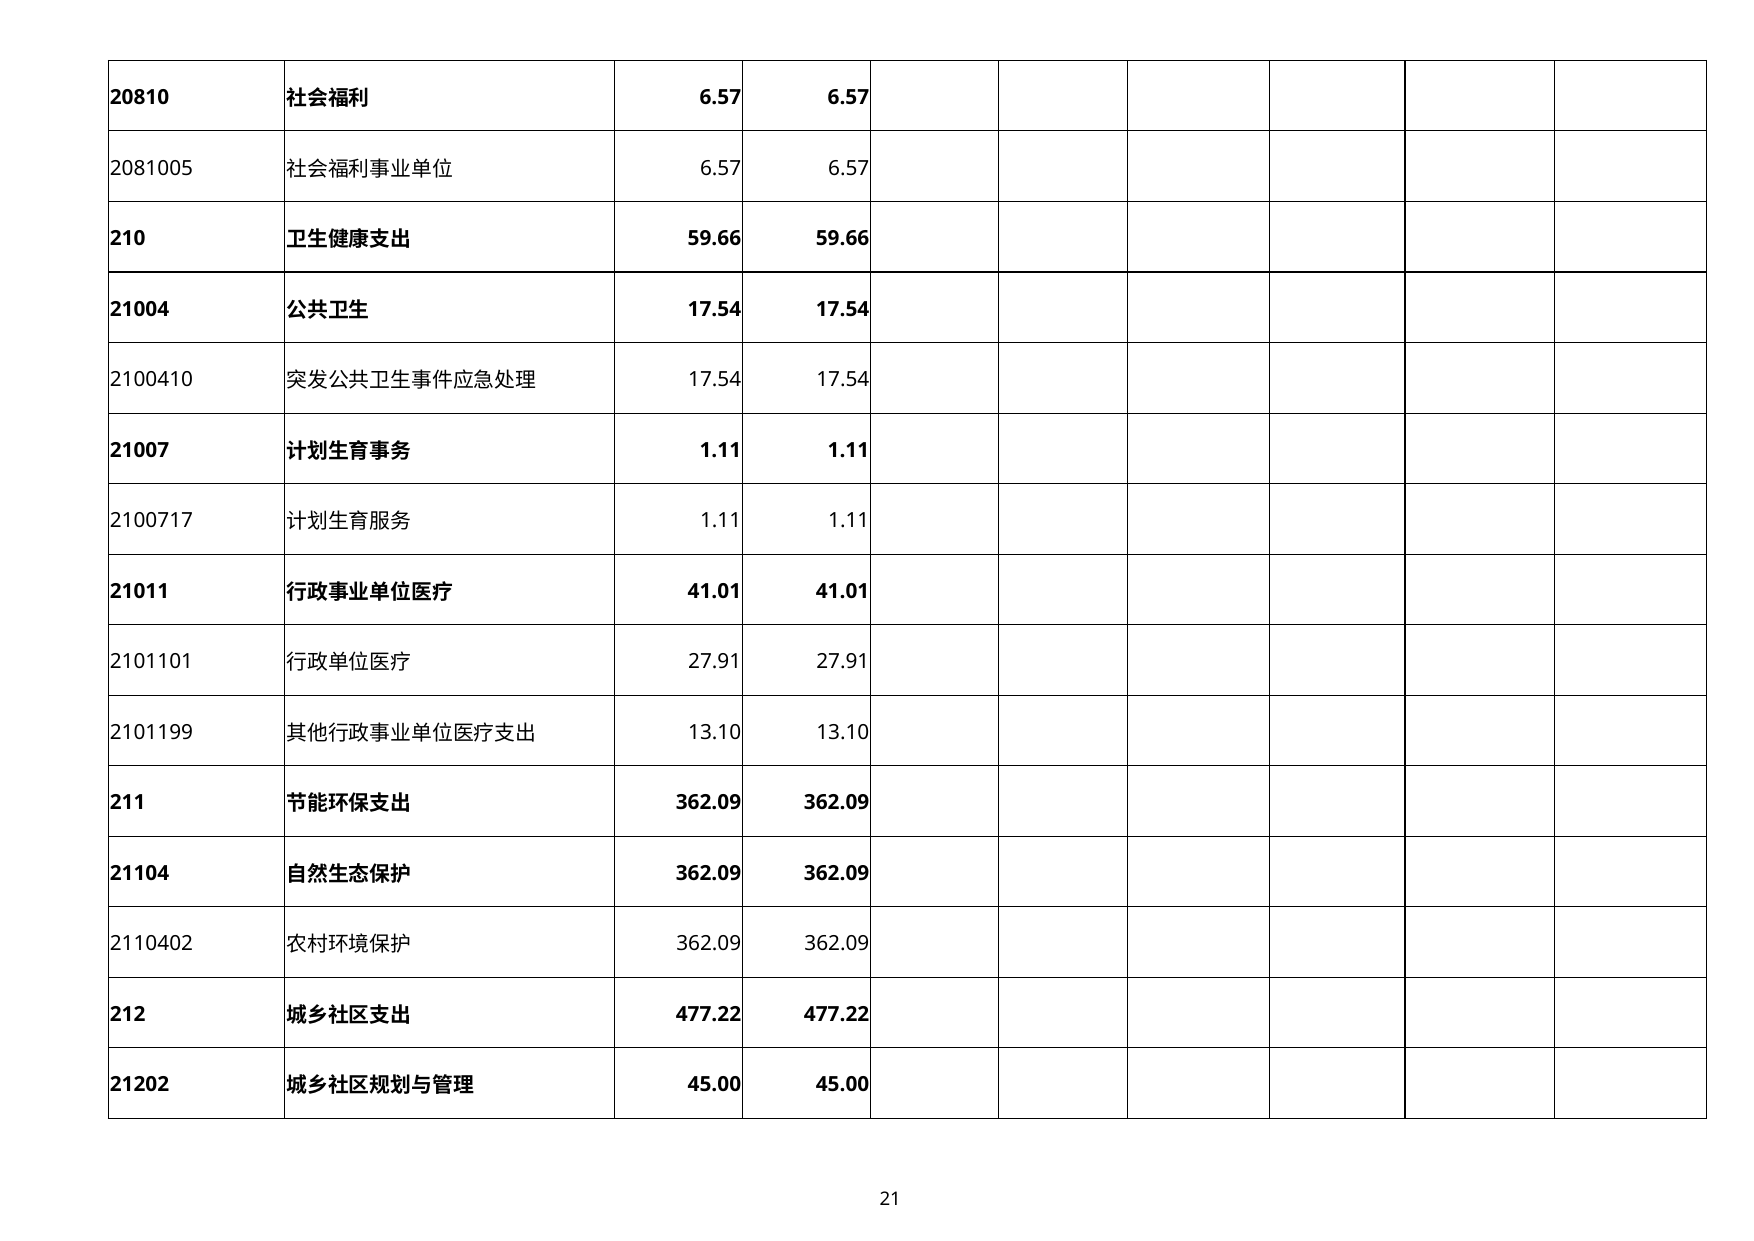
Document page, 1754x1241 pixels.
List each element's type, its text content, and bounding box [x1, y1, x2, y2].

table_cell 59.66 [743, 202, 870, 271]
table_cell [871, 978, 998, 1047]
table_cell [1406, 837, 1554, 906]
table_cell [1270, 1048, 1404, 1118]
table_cell [1128, 414, 1269, 483]
table_cell [1128, 343, 1269, 412]
table_cell [1406, 766, 1554, 836]
table_cell [1270, 766, 1404, 836]
table_cell 45.00 [615, 1048, 742, 1118]
table_cell [1406, 907, 1554, 977]
table_cell [1406, 625, 1554, 694]
table_cell 6.57 [743, 131, 870, 201]
table_cell [871, 273, 998, 342]
table_cell 21104 [109, 837, 284, 906]
table_cell [1270, 837, 1404, 906]
table_cell 17.54 [743, 273, 870, 342]
table_cell [1270, 202, 1404, 271]
table_cell [1406, 343, 1554, 412]
table_cell [1555, 343, 1706, 412]
table_cell [871, 907, 998, 977]
table_cell 41.01 [615, 555, 742, 624]
table_cell 17.54 [615, 273, 742, 342]
table_cell 1.11 [615, 414, 742, 483]
table_cell 21011 [109, 555, 284, 624]
table_cell [1270, 696, 1404, 765]
table_cell [1406, 1048, 1554, 1118]
table_cell [1555, 978, 1706, 1047]
table_cell [1128, 131, 1269, 201]
table_cell 其他行政事业单位医疗支出 [285, 696, 614, 765]
table_cell [1406, 61, 1554, 130]
table_cell [1406, 273, 1554, 342]
table_cell [1555, 484, 1706, 553]
table_cell [1128, 907, 1269, 977]
table_cell 计划生育事务 [285, 414, 614, 483]
table_cell [1270, 978, 1404, 1047]
table_cell [1555, 273, 1706, 342]
table_cell 突发公共卫生事件应急处理 [285, 343, 614, 412]
table_cell 公共卫生 [285, 273, 614, 342]
table_cell [999, 202, 1127, 271]
table_cell [999, 907, 1127, 977]
table_cell [1128, 61, 1269, 130]
table_cell [871, 625, 998, 694]
table_cell [999, 131, 1127, 201]
table_cell 477.22 [615, 978, 742, 1047]
table_cell [1555, 766, 1706, 836]
table_cell [1555, 61, 1706, 130]
table_cell [999, 837, 1127, 906]
table_cell 2100410 [109, 343, 284, 412]
table_cell 2100717 [109, 484, 284, 553]
table_cell [871, 766, 998, 836]
table_cell [1406, 131, 1554, 201]
table_cell [1128, 555, 1269, 624]
table_cell 6.57 [615, 131, 742, 201]
table_cell 1.11 [743, 414, 870, 483]
table_cell 41.01 [743, 555, 870, 624]
table_cell [1270, 273, 1404, 342]
table_cell [1128, 978, 1269, 1047]
table_cell 计划生育服务 [285, 484, 614, 553]
table_cell 社会福利 [285, 61, 614, 130]
table_cell [871, 61, 998, 130]
table_cell 13.10 [743, 696, 870, 765]
table_cell [1406, 202, 1554, 271]
table_cell 2110402 [109, 907, 284, 977]
table_cell [1406, 484, 1554, 553]
table_cell [1128, 625, 1269, 694]
table_cell 2101101 [109, 625, 284, 694]
table_cell 城乡社区规划与管理 [285, 1048, 614, 1118]
table_cell 17.54 [615, 343, 742, 412]
table_cell 2101199 [109, 696, 284, 765]
table_cell [999, 555, 1127, 624]
table_cell 6.57 [743, 61, 870, 130]
table_cell 1.11 [743, 484, 870, 553]
table_cell [999, 978, 1127, 1047]
table_cell 21202 [109, 1048, 284, 1118]
table_cell [1555, 907, 1706, 977]
table_cell [1128, 273, 1269, 342]
table_cell [1128, 484, 1269, 553]
table_cell 362.09 [615, 837, 742, 906]
table_cell [871, 696, 998, 765]
table_cell [1270, 131, 1404, 201]
table_cell 45.00 [743, 1048, 870, 1118]
table_cell 2081005 [109, 131, 284, 201]
table_cell [871, 131, 998, 201]
table_cell [1555, 837, 1706, 906]
table_cell [871, 555, 998, 624]
table_cell 59.66 [615, 202, 742, 271]
table_cell [999, 414, 1127, 483]
table_cell [1128, 1048, 1269, 1118]
table_cell 210 [109, 202, 284, 271]
table_cell [1555, 1048, 1706, 1118]
table_cell 362.09 [743, 907, 870, 977]
table_cell [1270, 555, 1404, 624]
table_cell 卫生健康支出 [285, 202, 614, 271]
table_cell [1555, 414, 1706, 483]
table_cell [1555, 555, 1706, 624]
table_cell [1270, 625, 1404, 694]
table_cell 211 [109, 766, 284, 836]
table_cell 362.09 [615, 766, 742, 836]
table_cell 1.11 [615, 484, 742, 553]
table_cell 21004 [109, 273, 284, 342]
table_cell [871, 343, 998, 412]
table_cell [1555, 696, 1706, 765]
table_cell 27.91 [743, 625, 870, 694]
table_cell 13.10 [615, 696, 742, 765]
table_cell [1270, 61, 1404, 130]
table_cell [1128, 202, 1269, 271]
table_cell [999, 61, 1127, 130]
table_cell [1406, 414, 1554, 483]
table_cell 362.09 [743, 766, 870, 836]
table_cell 27.91 [615, 625, 742, 694]
table_cell [1406, 978, 1554, 1047]
table_cell [999, 273, 1127, 342]
table_cell 17.54 [743, 343, 870, 412]
table_cell 362.09 [615, 907, 742, 977]
table_cell [871, 1048, 998, 1118]
table_cell [999, 343, 1127, 412]
table_cell [871, 202, 998, 271]
table_cell 城乡社区支出 [285, 978, 614, 1047]
table_cell 212 [109, 978, 284, 1047]
table_cell [1128, 837, 1269, 906]
table_cell 21007 [109, 414, 284, 483]
table_cell [1270, 907, 1404, 977]
table_cell [1555, 625, 1706, 694]
table_cell [1270, 484, 1404, 553]
table_cell [1270, 414, 1404, 483]
table_cell 6.57 [615, 61, 742, 130]
table_cell [1128, 766, 1269, 836]
table_cell 社会福利事业单位 [285, 131, 614, 201]
table_cell 自然生态保护 [285, 837, 614, 906]
table_cell 20810 [109, 61, 284, 130]
table_cell [1406, 696, 1554, 765]
table_cell 477.22 [743, 978, 870, 1047]
table_cell [1128, 696, 1269, 765]
table_cell [1555, 202, 1706, 271]
table_cell [1406, 555, 1554, 624]
table_cell 节能环保支出 [285, 766, 614, 836]
table_cell [999, 766, 1127, 836]
table_cell [871, 837, 998, 906]
table_cell [999, 1048, 1127, 1118]
table_cell [871, 414, 998, 483]
table_cell [1555, 131, 1706, 201]
table_cell [999, 625, 1127, 694]
table_cell [1270, 343, 1404, 412]
table_cell 362.09 [743, 837, 870, 906]
table_cell 行政单位医疗 [285, 625, 614, 694]
table_cell 农村环境保护 [285, 907, 614, 977]
table_cell [999, 696, 1127, 765]
table_cell 行政事业单位医疗 [285, 555, 614, 624]
table_cell [871, 484, 998, 553]
table_cell [999, 484, 1127, 553]
